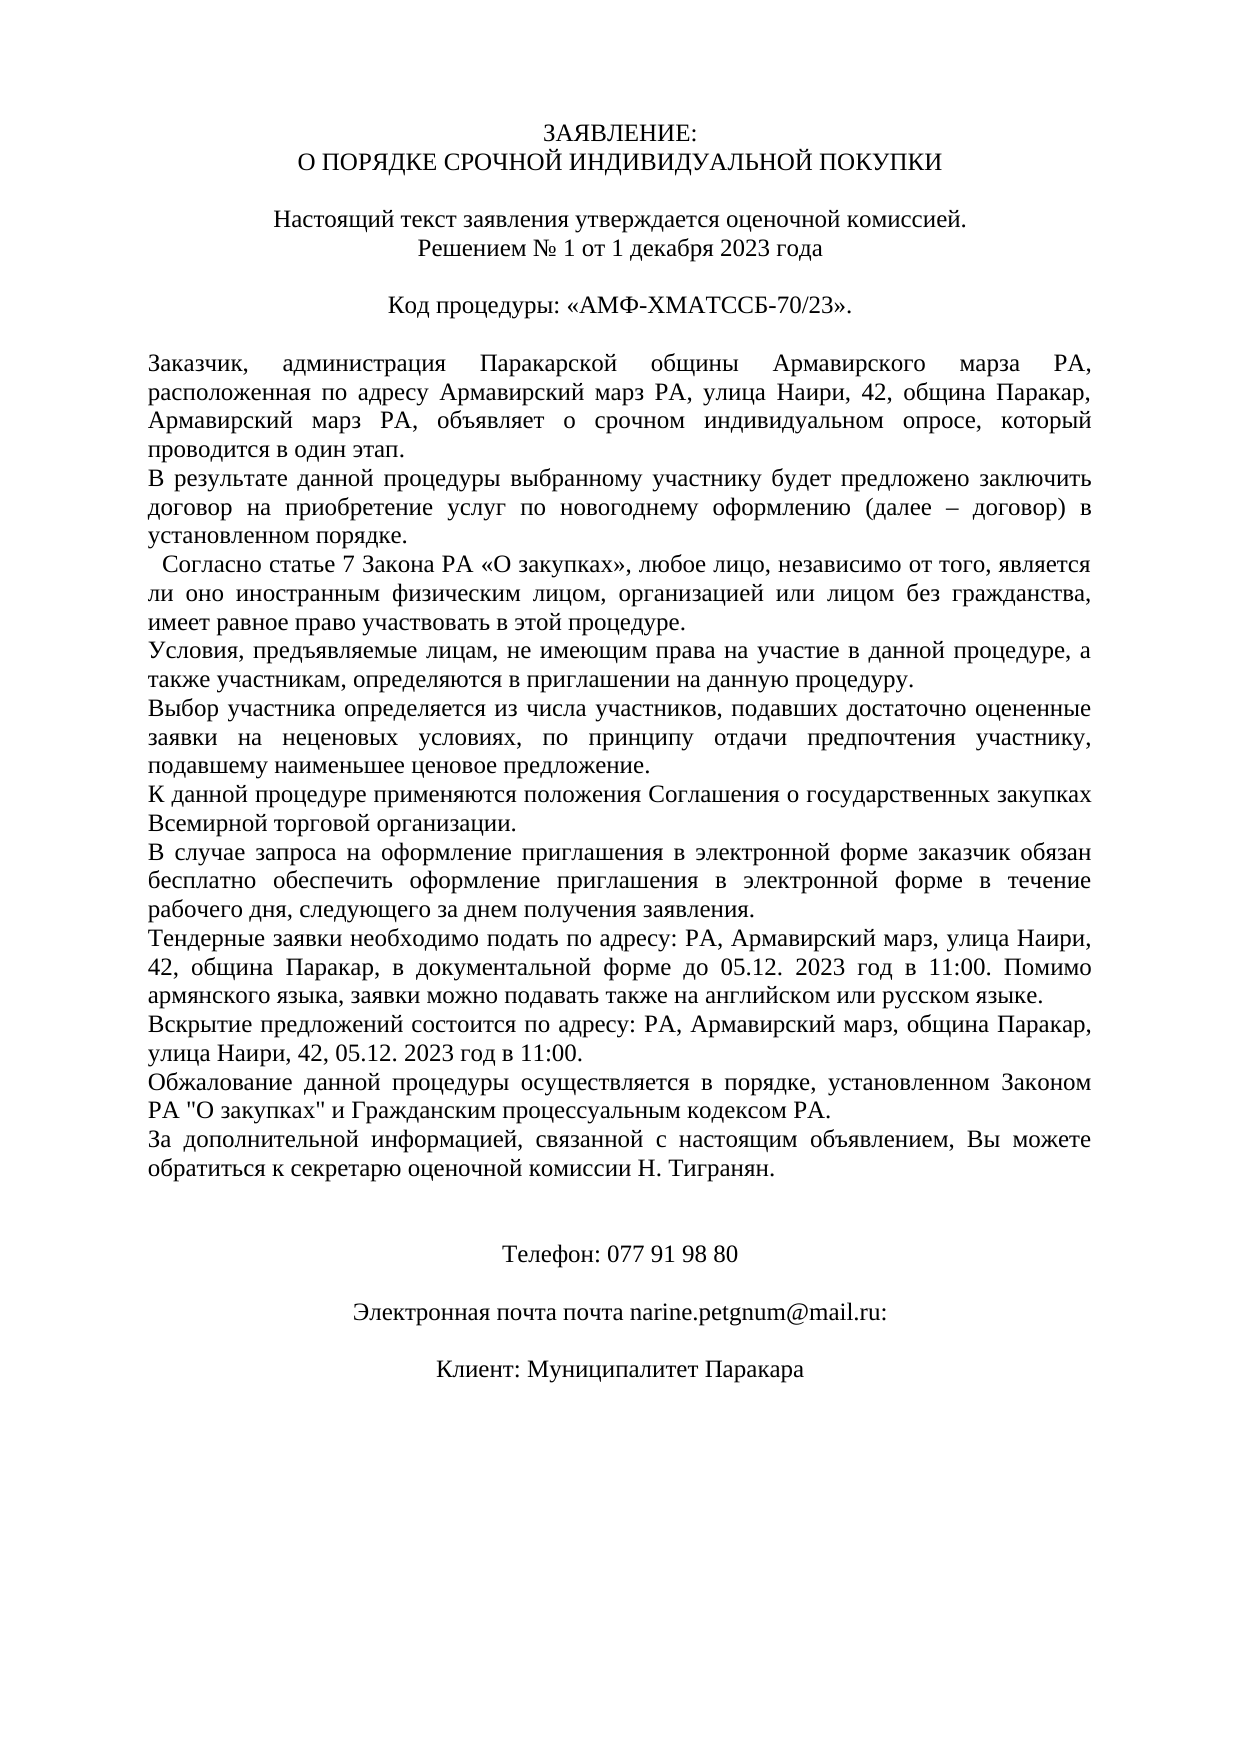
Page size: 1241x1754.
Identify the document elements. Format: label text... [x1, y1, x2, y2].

text Тендерные заявки необходимо подать по адресу: РА, Армавирский марз, улица Наири, 42, община Паракар, в документальной форме до 05.12. 2023 год в 11:00. Помимо армянского языка, заявки можно подавать также на английском или русском языке. [148, 923, 1092, 1009]
text Клиент: Муниципалитет Паракара [148, 1354, 1092, 1383]
text Обжалование данной процедуры осуществляется в порядке, установленном Законом РА "О закупках" и Гражданским процессуальным кодексом РА. [148, 1067, 1092, 1124]
text Условия, предъявляемые лицам, не имеющим права на участие в данной процедуре, а также участникам, определяются в приглашении на данную процедуру. [148, 636, 1092, 693]
text Согласно статье 7 Закона РА «О закупках», любое лицо, независимо от того, является ли оно иностранным физическим лицом, организацией или лицом без гражданства, имеет равное право участвовать в этой процедуре. [148, 549, 1092, 636]
text К данной процедуре применяются положения Соглашения о государственных закупках Всемирной торговой организации. [148, 779, 1092, 837]
text О ПОРЯДКЕ СРОЧНОЙ ИНДИВИДУАЛЬНОЙ ПОКУПКИ [148, 147, 1092, 176]
text Вскрытие предложений состоится по адресу: РА, Армавирский марз, община Паракар, улица Наири, 42, 05.12. 2023 год в 11:00. [148, 1009, 1092, 1067]
text В случае запроса на оформление приглашения в электронной форме заказчик обязан бесплатно обеспечить оформление приглашения в электронной форме в течение рабочего дня, следующего за днем ​​получения заявления. [148, 837, 1092, 923]
text За дополнительной информацией, связанной с настоящим объявлением, Вы можете обратиться к секретарю оценочной комиссии Н. Тигранян. [148, 1124, 1092, 1182]
text В результате данной процедуры выбранному участнику будет предложено заключить договор на приобретение услуг по новогоднему оформлению (далее – договор) в установленном порядке. [148, 463, 1092, 549]
text Выбор участника определяется из числа участников, подавших достаточно оцененные заявки на неценовых условиях, по принципу отдачи предпочтения участнику, подавшему наименьшее ценовое предложение. [148, 693, 1092, 779]
text Решением № 1 от 1 декабря 2023 года [148, 233, 1092, 262]
text Код процедуры: «АМФ-ХМАТССБ-70/23». [148, 291, 1092, 319]
text Заказчик, администрация Паракарской общины Армавирского марза РА, расположенная по адресу Армавирский марз РА, улица Наири, 42, община Паракар, Армавирский марз РА, объявляет о срочном индивидуальном опросе, который проводится в один этап. [148, 348, 1092, 463]
text ЗАЯВЛЕНИЕ: [148, 118, 1092, 147]
text Телефон: 077 91 98 80 [148, 1239, 1092, 1268]
text Настоящий текст заявления утверждается оценочной комиссией. [148, 204, 1092, 233]
text Электронная почта почта narine.petgnum@mail.ru: [148, 1297, 1092, 1326]
